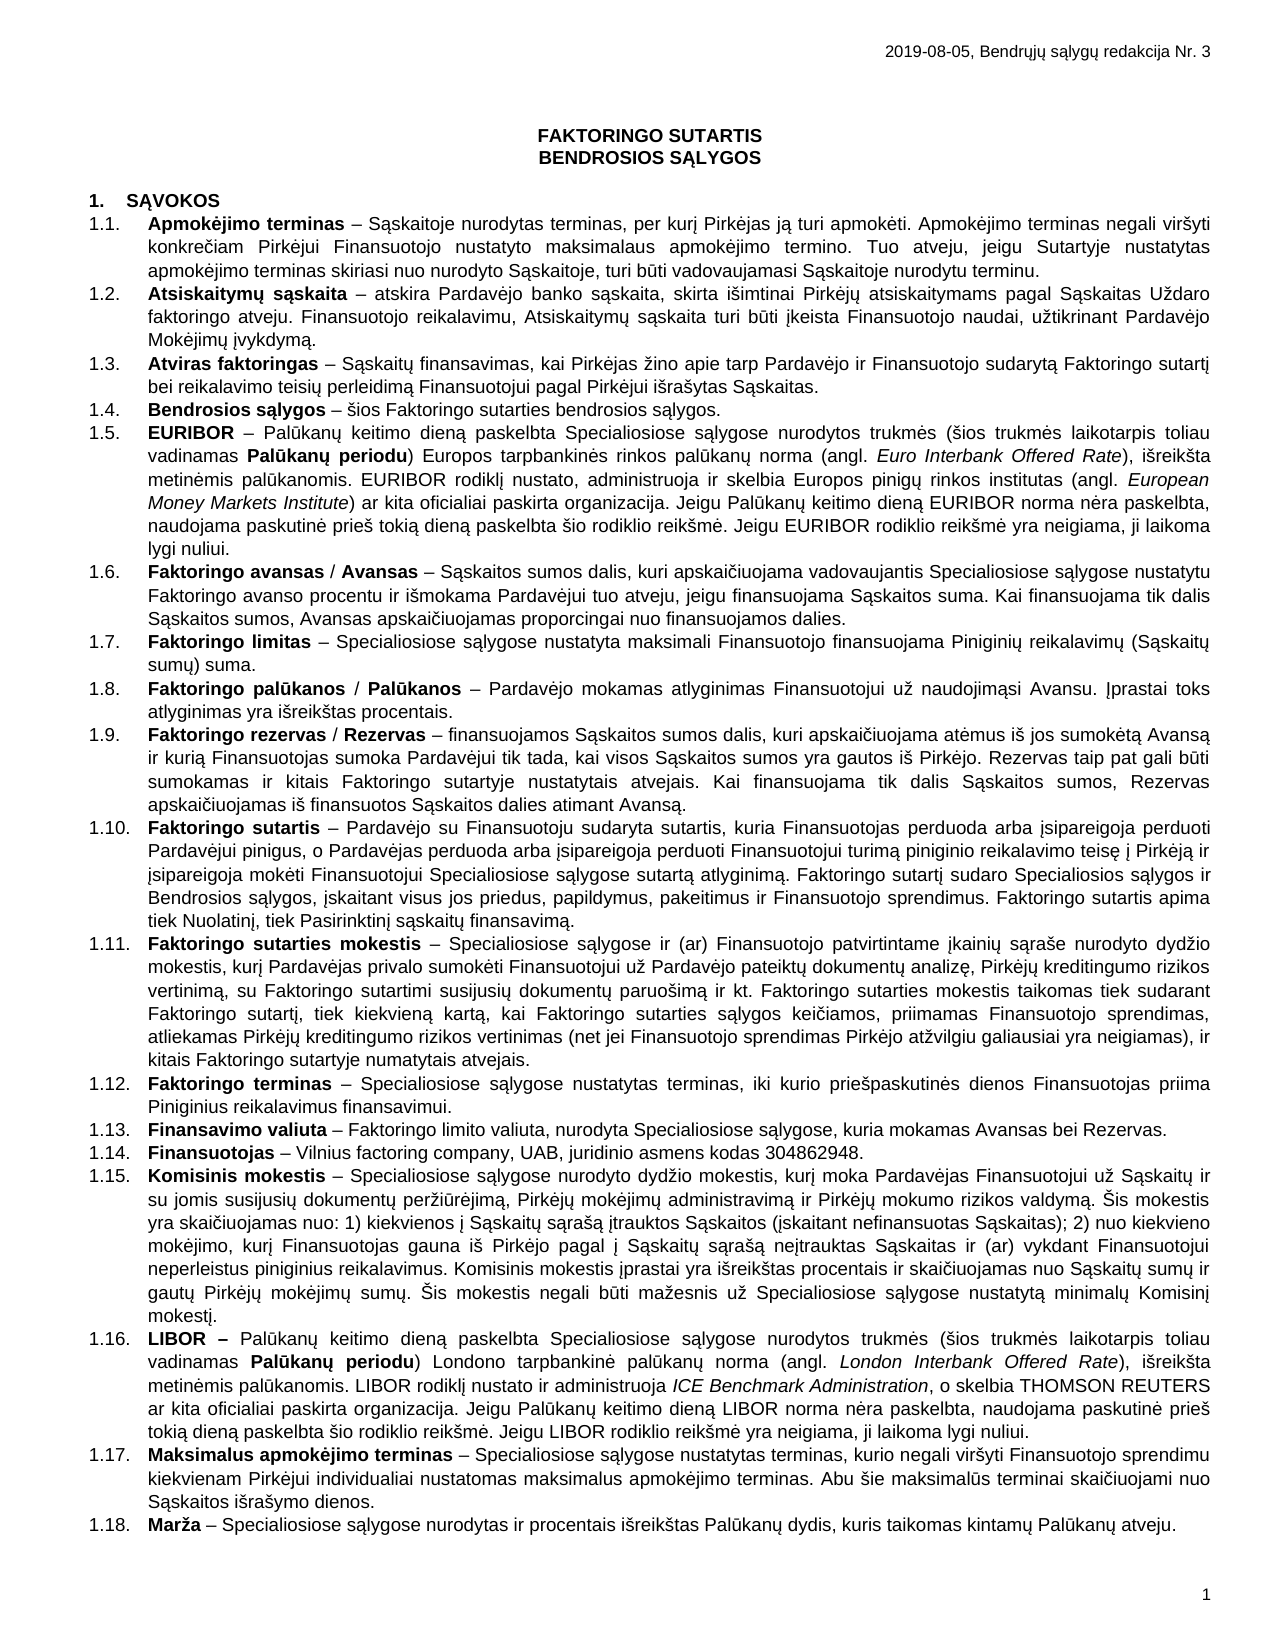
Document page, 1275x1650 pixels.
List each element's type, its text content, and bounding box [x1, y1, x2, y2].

list Faktoringo sutarties mokestis – Specialiosiose sąlygose ir (ar) Finansuotojo patvirtintame įkainių sąraše nurodyto dydžio mokestis, kurį Pardavėjas privalo sumokėti Finansuotojui už Pardavėjo pateiktų dokumentų analizę, Pirkėjų kreditingumo rizikos vertinimą, su Faktoringo sutartimi susijusių dokumentų paruošimą ir kt. Faktoringo sutarties mokestis taikomas tiek sudarant Faktoringo sutartį, tiek kiekvieną kartą, kai Faktoringo sutarties sąlygos keičiamos, priimamas Finansuotojo sprendimas, atliekamas Pirkėjų kreditingumo rizikos vertinimas (net jei Finansuotojo sprendimas Pirkėjo atžvilgiu galiausiai yra neigiamas), ir kitais Faktoringo sutartyje numatytais atvejais. [89, 933, 1211, 1071]
text BENDROSIOS SĄLYGOS [89, 147, 1211, 168]
list Bendrosios sąlygos – šios Faktoringo sutarties bendrosios sąlygos. [89, 399, 1211, 420]
list Faktoringo palūkanos / Palūkanos – Pardavėjo mokamas atlyginimas Finansuotojui už naudojimąsi Avansu. Įprastai toks atlyginimas yra išreikštas procentais. [89, 677, 1211, 722]
list Finansuotojas – Vilnius factoring company, UAB, juridinio asmens kodas 304862948. [89, 1142, 1211, 1164]
list Finansavimo valiuta – Faktoringo limito valiuta, nurodyta Specialiosiose sąlygose, kuria mokamas Avansas bei Rezervas. [89, 1119, 1211, 1140]
list Faktoringo terminas – Specialiosiose sąlygose nustatytas terminas, iki kurio priešpaskutinės dienos Finansuotojas priima Piniginius reikalavimus finansavimui. [89, 1072, 1211, 1117]
list EURIBOR – Palūkanų keitimo dieną paskelbta Specialiosiose sąlygose nurodytos trukmės (šios trukmės laikotarpis toliau vadinamas Palūkanų periodu) Europos tarpbankinės rinkos palūkanų norma (angl. Euro Interbank Offered Rate), išreikšta metinėmis palūkanomis. EURIBOR rodiklį nustato, administruoja ir skelbia Europos pinigų rinkos institutas (angl. European Money Markets Institute) ar kita oficialiai paskirta organizacija. Jeigu Palūkanų keitimo dieną EURIBOR norma nėra paskelbta, naudojama paskutinė prieš tokią dieną paskelbta šio rodiklio reikšmė. Jeigu EURIBOR rodiklio reikšmė yra neigiama, ji laikoma lygi nuliui. [89, 422, 1211, 560]
text FAKTORINGO SUTARTIS [89, 125, 1211, 147]
list Komisinis mokestis – Specialiosiose sąlygose nurodyto dydžio mokestis, kurį moka Pardavėjas Finansuotojui už Sąskaitų ir su jomis susijusių dokumentų peržiūrėjimą, Pirkėjų mokėjimų administravimą ir Pirkėjų mokumo rizikos valdymą. Šis mokestis yra skaičiuojamas nuo: 1) kiekvienos į Sąskaitų sąrašą įtrauktos Sąskaitos (įskaitant nefinansuotas Sąskaitas); 2) nuo kiekvieno mokėjimo, kurį Finansuotojas gauna iš Pirkėjo pagal į Sąskaitų sąrašą neįtrauktas Sąskaitas ir (ar) vykdant Finansuotojui neperleistus piniginius reikalavimus. Komisinis mokestis įprastai yra išreikštas procentais ir skaičiuojamas nuo Sąskaitų sumų ir gautų Pirkėjų mokėjimų sumų. Šis mokestis negali būti mažesnis už Specialiosiose sąlygose nustatytą minimalų Komisinį mokestį. [89, 1165, 1211, 1326]
list Maksimalus apmokėjimo terminas – Specialiosiose sąlygose nustatytas terminas, kurio negali viršyti Finansuotojo sprendimu kiekvienam Pirkėjui individualiai nustatomas maksimalus apmokėjimo terminas. Abu šie maksimalūs terminai skaičiuojami nuo Sąskaitos išrašymo dienos. [89, 1444, 1211, 1512]
list Faktoringo limitas – Specialiosiose sąlygose nustatyta maksimali Finansuotojo finansuojama Piniginių reikalavimų (Sąskaitų sumų) suma. [89, 631, 1211, 676]
list SĄVOKOS [89, 190, 1211, 211]
list Faktoringo rezervas / Rezervas – finansuojamos Sąskaitos sumos dalis, kuri apskaičiuojama atėmus iš jos sumokėtą Avansą ir kurią Finansuotojas sumoka Pardavėjui tik tada, kai visos Sąskaitos sumos yra gautos iš Pirkėjo. Rezervas taip pat gali būti sumokamas ir kitais Faktoringo sutartyje nustatytais atvejais. Kai finansuojama tik dalis Sąskaitos sumos, Rezervas apskaičiuojamas iš finansuotos Sąskaitos dalies atimant Avansą. [89, 724, 1211, 815]
list Faktoringo avansas / Avansas – Sąskaitos sumos dalis, kuri apskaičiuojama vadovaujantis Specialiosiose sąlygose nustatytu Faktoringo avanso procentu ir išmokama Pardavėjui tuo atveju, jeigu finansuojama Sąskaitos suma. Kai finansuojama tik dalis Sąskaitos sumos, Avansas apskaičiuojamas proporcingai nuo finansuojamos dalies. [89, 561, 1211, 629]
list Atviras faktoringas – Sąskaitų finansavimas, kai Pirkėjas žino apie tarp Pardavėjo ir Finansuotojo sudarytą Faktoringo sutartį bei reikalavimo teisių perleidimą Finansuotojui pagal Pirkėjui išrašytas Sąskaitas. [89, 352, 1211, 397]
list LIBOR – Palūkanų keitimo dieną paskelbta Specialiosiose sąlygose nurodytos trukmės (šios trukmės laikotarpis toliau vadinamas Palūkanų periodu) Londono tarpbankinė palūkanų norma (angl. London Interbank Offered Rate), išreikšta metinėmis palūkanomis. LIBOR rodiklį nustato ir administruoja ICE Benchmark Administration, o skelbia THOMSON REUTERS ar kita oficialiai paskirta organizacija. Jeigu Palūkanų keitimo dieną LIBOR norma nėra paskelbta, naudojama paskutinė prieš tokią dieną paskelbta šio rodiklio reikšmė. Jeigu LIBOR rodiklio reikšmė yra neigiama, ji laikoma lygi nuliui. [89, 1328, 1211, 1442]
list Atsiskaitymų sąskaita – atskira Pardavėjo banko sąskaita, skirta išimtinai Pirkėjų atsiskaitymams pagal Sąskaitas Uždaro faktoringo atveju. Finansuotojo reikalavimu, Atsiskaitymų sąskaita turi būti įkeista Finansuotojo naudai, užtikrinant Pardavėjo Mokėjimų įvykdymą. [89, 283, 1211, 351]
list Faktoringo sutartis – Pardavėjo su Finansuotoju sudaryta sutartis, kuria Finansuotojas perduoda arba įsipareigoja perduoti Pardavėjui pinigus, o Pardavėjas perduoda arba įsipareigoja perduoti Finansuotojui turimą piniginio reikalavimo teisę į Pirkėją ir įsipareigoja mokėti Finansuotojui Specialiosiose sąlygose sutartą atlyginimą. Faktoringo sutartį sudaro Specialiosios sąlygos ir Bendrosios sąlygos, įskaitant visus jos priedus, papildymus, pakeitimus ir Finansuotojo sprendimus. Faktoringo sutartis apima tiek Nuolatinį, tiek Pasirinktinį sąskaitų finansavimą. [89, 817, 1211, 931]
list Apmokėjimo terminas – Sąskaitoje nurodytas terminas, per kurį Pirkėjas ją turi apmokėti. Apmokėjimo terminas negali viršyti konkrečiam Pirkėjui Finansuotojo nustatyto maksimalaus apmokėjimo termino. Tuo atveju, jeigu Sutartyje nustatytas apmokėjimo terminas skiriasi nuo nurodyto Sąskaitoje, turi būti vadovaujamasi Sąskaitoje nurodytu terminu. [89, 213, 1211, 281]
list Marža – Specialiosiose sąlygose nurodytas ir procentais išreikštas Palūkanų dydis, kuris taikomas kintamų Palūkanų atveju. [89, 1514, 1211, 1535]
